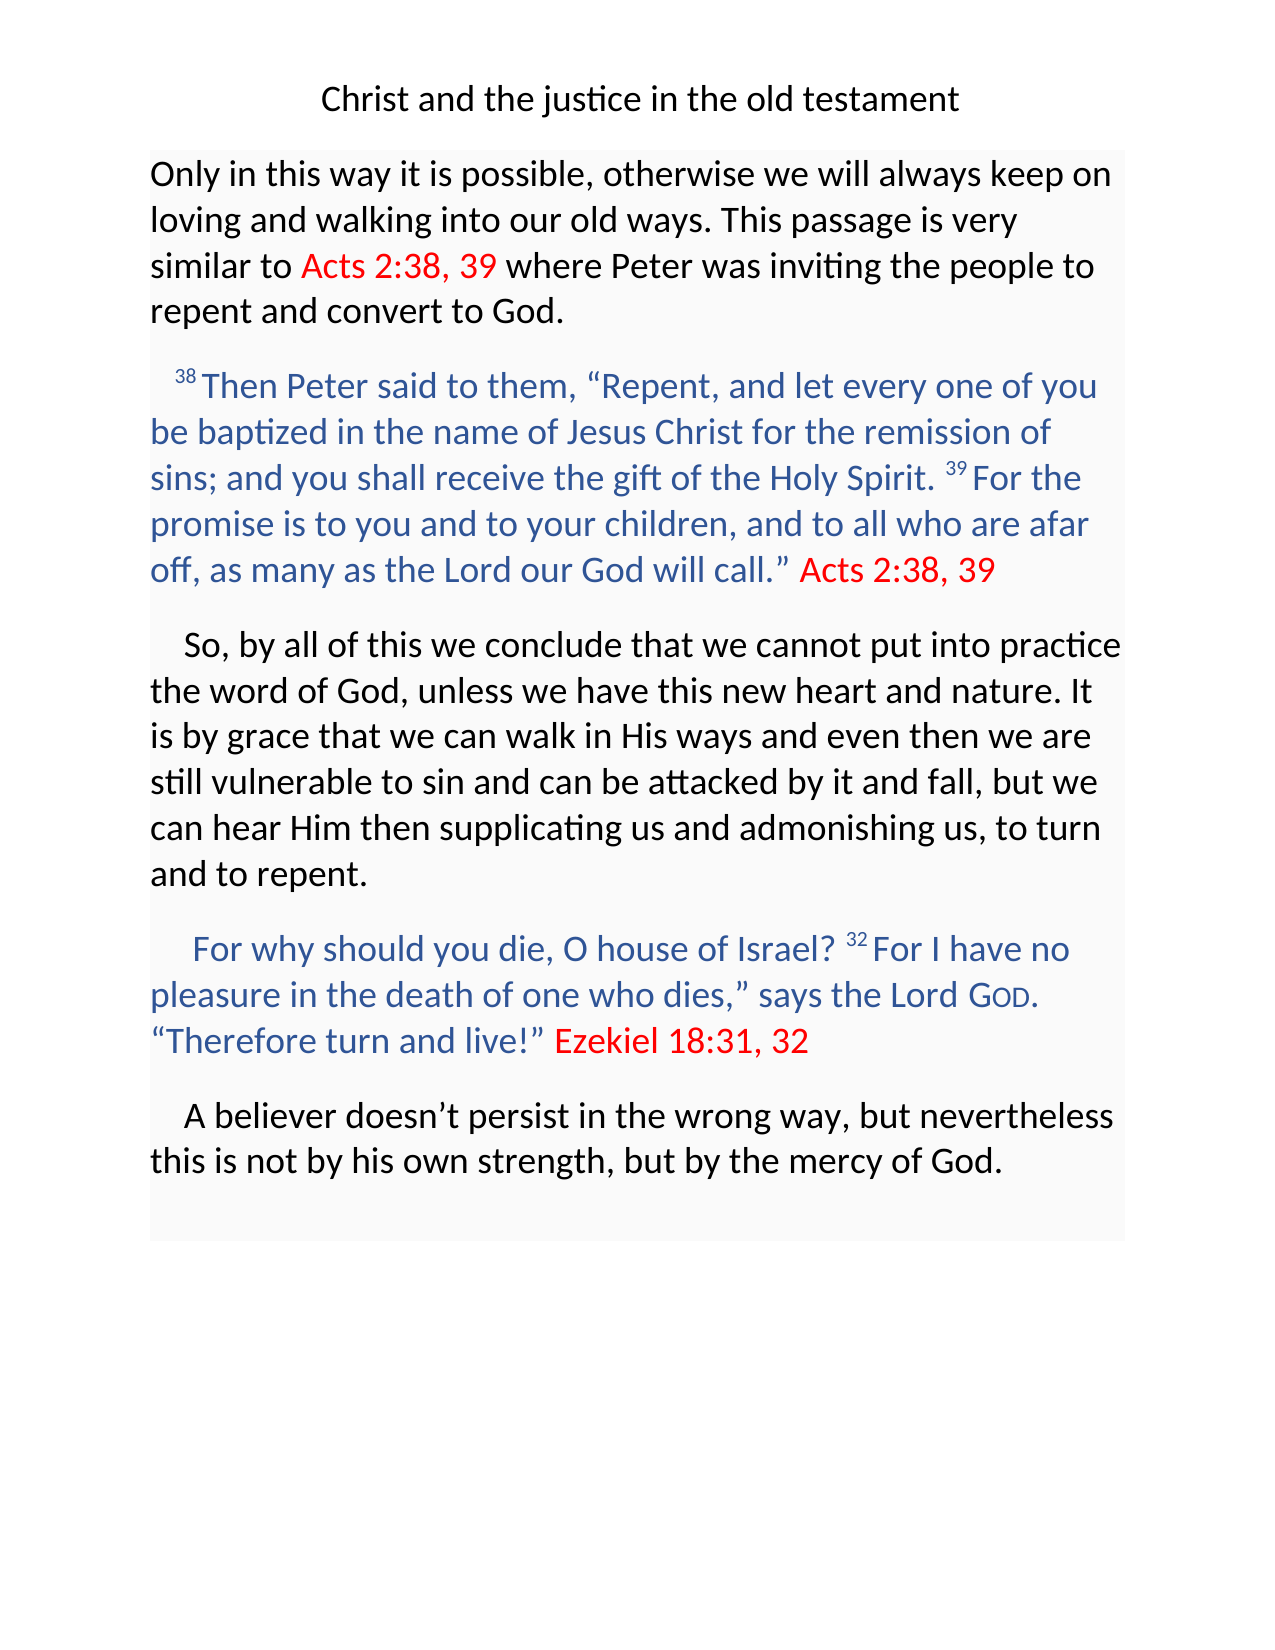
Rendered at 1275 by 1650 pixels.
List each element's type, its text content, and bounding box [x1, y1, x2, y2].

text For why should you die, O house of Israel? 32 For I have no pleasure in the death of one who dies,” says the Lord God. “Therefore turn and live!” Ezekiel 18:31, 32 [150, 925, 1125, 1062]
text So, by all of this we conclude that we cannot put into practice the word of God, unless we have this new heart and nature. It is by grace that we can walk in His ways and even then we are still vulnerable to sin and can be attacked by it and fall, but we can hear Him then supplicating us and admonishing us, to turn and to repent. [150, 621, 1125, 896]
text 38 Then Peter said to them, “Repent, and let every one of you be baptized in the name of Jesus Christ for the remission of sins; and you shall receive the gift of the Holy Spirit. 39 For the promise is to you and to your children, and to all who are afar off, as many as the Lord our God will call.” Acts 2:38, 39 [150, 362, 1125, 592]
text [150, 150, 1125, 333]
text A believer doesn’t persist in the wrong way, but nevertheless this is not by his own strength, but by the mercy of God. [150, 1092, 1125, 1183]
